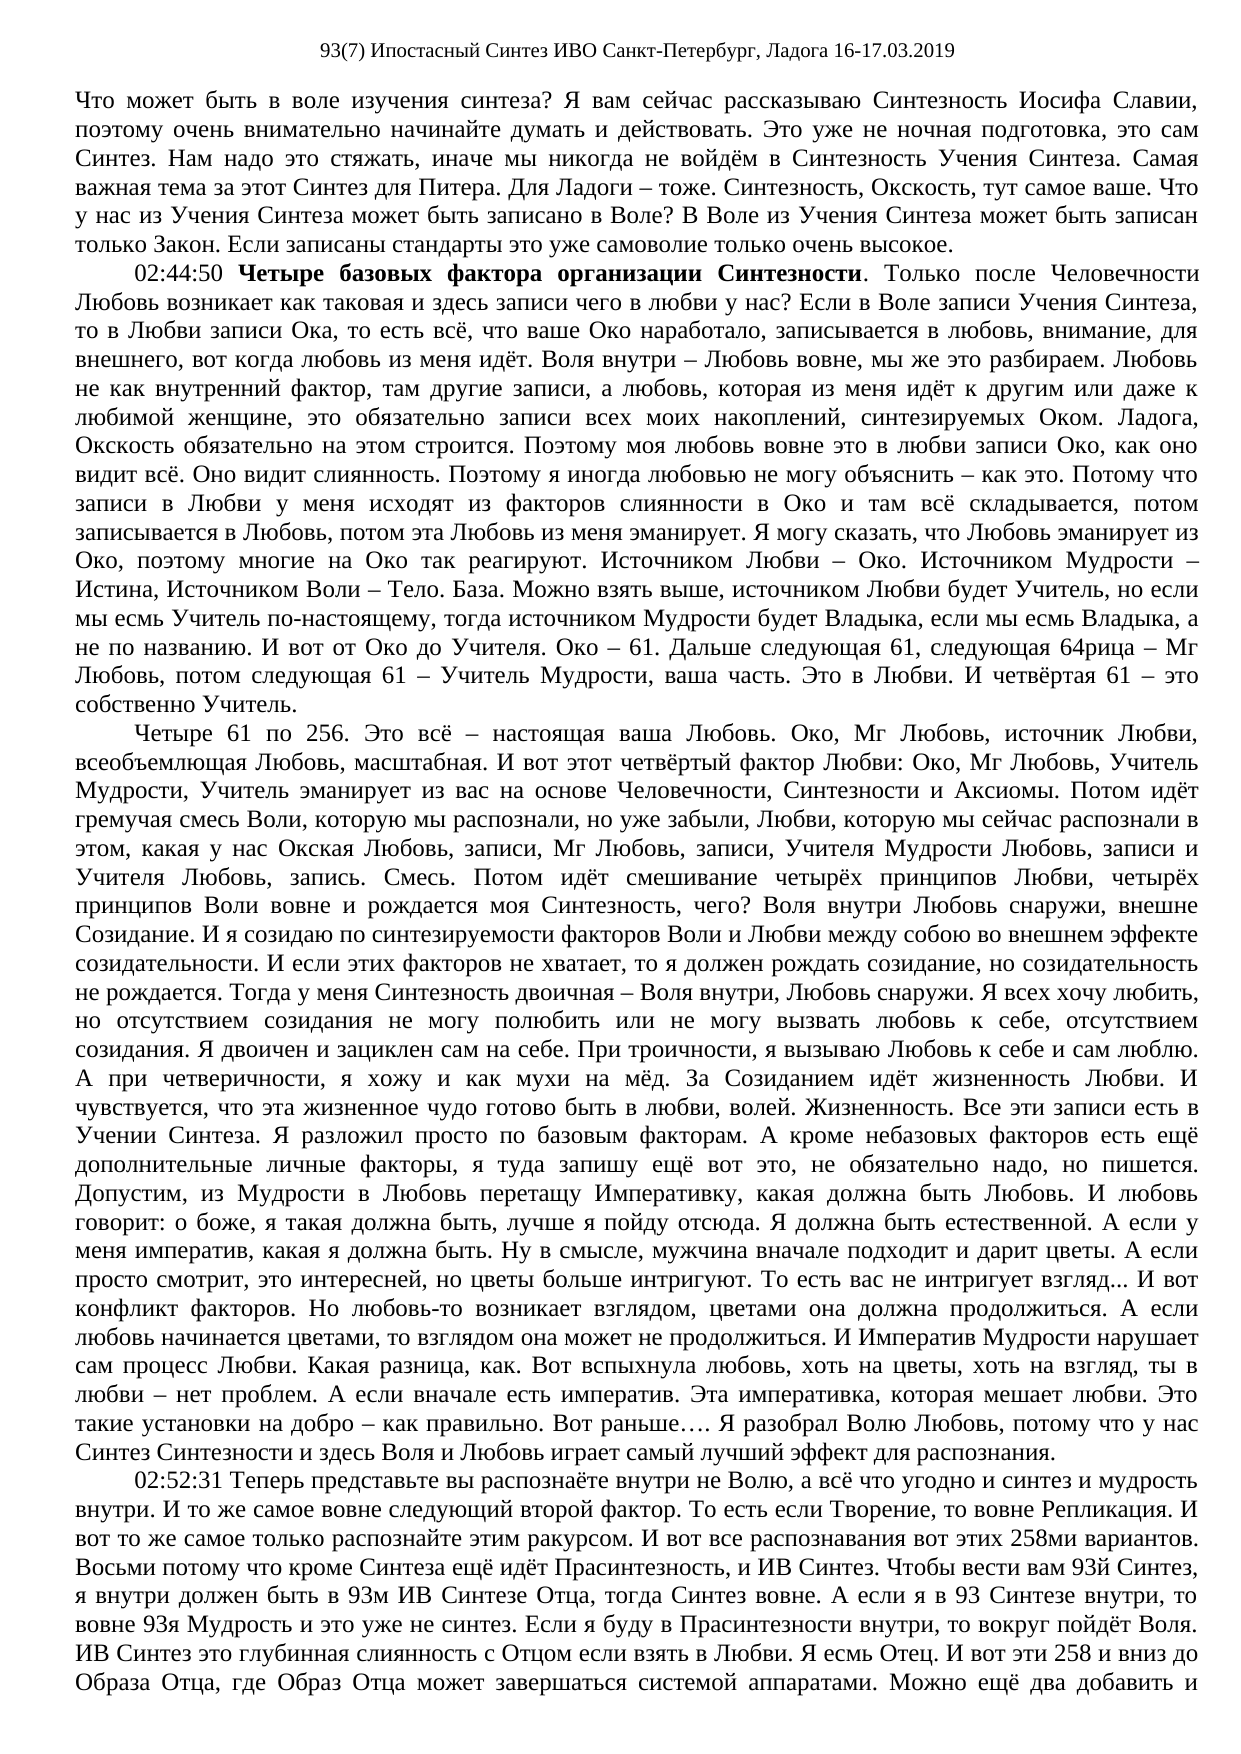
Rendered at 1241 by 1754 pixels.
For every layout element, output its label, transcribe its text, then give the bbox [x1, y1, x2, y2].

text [75, 86, 1200, 258]
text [75, 1466, 1200, 1696]
text Четыре 61 по 256. Это всё – настоящая ваша Любовь. Око, Мг Любовь, источник Любви, всеобъемлющая Любовь, масштабная. И вот этот четвёртый фактор Любви: Око, Мг Любовь, Учитель Мудрости, Учитель эманирует из вас на основе Человечности, Синтезности и Аксиомы. Потом идёт гремучая смесь Воли, которую мы распознали, но уже забыли, Любви, которую мы сейчас распознали в этом, какая у нас Окская Любовь, записи, Мг Любовь, записи, Учителя Мудрости Любовь, записи и Учителя Любовь, запись. Смесь. Потом идёт смешивание четырёх принципов Любви, четырёх принципов Воли вовне и рождается моя Синтезность, чего? Воля внутри Любовь снаружи, внешне Созидание. И я созидаю по синтезируемости факторов Воли и Любви между собою во внешнем эффекте созидательности. И если этих факторов не хватает, то я должен рождать созидание, но созидательность не рождается. Тогда у меня Синтезность двоичная – Воля внутри, Любовь снаружи. Я всех хочу любить, но отсутствием созидания не могу полюбить или не могу вызвать любовь к себе, отсутствием созидания. Я двоичен и зациклен сам на себе. При троичности, я вызываю Любовь к себе и сам люблю. А при четверичности, я хожу и как мухи на мёд. За Созиданием идёт жизненность Любви. И чувствуется, что эта жизненное чудо готово быть в любви, волей. Жизненность. Все эти записи есть в Учении Синтеза. Я разложил просто по базовым факторам. А кроме небазовых факторов есть ещё дополнительные личные факторы, я туда запишу ещё вот это, не обязательно надо, но пишется. Допустим, из Мудрости в Любовь перетащу Императивку, какая должна быть Любовь. И любовь говорит: о боже, я такая должна быть, лучше я пойду отсюда. Я должна быть естественной. А если у меня императив, какая я должна быть. Ну в смысле, мужчина вначале подходит и дарит цветы. А если просто смотрит, это интересней, но цветы больше интригуют. То есть вас не интригует взгляд... И вот конфликт факторов. Но любовь-то возникает взглядом, цветами она должна продолжиться. А если любовь начинается цветами, то взглядом она может не продолжиться. И Императив Мудрости нарушает сам процесс Любви. Какая разница, как. Вот вспыхнула любовь, хоть на цветы, хоть на взгляд, ты в любви – нет проблем. А если вначале есть императив. Эта императивка, которая мешает любви. Это такие установки на добро – как правильно. Вот раньше…. Я разобрал Волю Любовь, потому что у нас Синтез Синтезности и здесь Воля и Любовь играет самый лучший эффект для распознания. [75, 718, 1200, 1466]
text 02:44:50 Четыре базовых фактора организации Синтезности. Только после Человечности Любовь возникает как таковая и здесь записи чего в любви у нас? Если в Воле записи Учения Синтеза, то в Любви записи Ока, то есть всё, что ваше Око наработало, записывается в любовь, внимание, для внешнего, вот когда любовь из меня идёт. Воля внутри – Любовь вовне, мы же это разбираем. Любовь не как внутренний фактор, там другие записи, а любовь, которая из меня идёт к другим или даже к любимой женщине, это обязательно записи всех моих накоплений, синтезируемых Оком. Ладога, Окскость обязательно на этом строится. Поэтому моя любовь вовне это в любви записи Око, как оно видит всё. Оно видит слиянность. Поэтому я иногда любовью не могу объяснить – как это. Потому что записи в Любви у меня исходят из факторов слиянности в Око и там всё складывается, потом записывается в Любовь, потом эта Любовь из меня эманирует. Я могу сказать, что Любовь эманирует из Око, поэтому многие на Око так реагируют. Источником Любви – Око. Источником Мудрости – Истина, Источником Воли – Тело. База. Можно взять выше, источником Любви будет Учитель, но если мы есмь Учитель по-настоящему, тогда источником Мудрости будет Владыка, если мы есмь Владыка, а не по названию. И вот от Око до Учителя. Око – 61. Дальше следующая 61, следующая 64рица – Мг Любовь, потом следующая 61 – Учитель Мудрости, ваша часть. Это в Любви. И четвёртая 61 – это собственно Учитель. [75, 258, 1200, 718]
